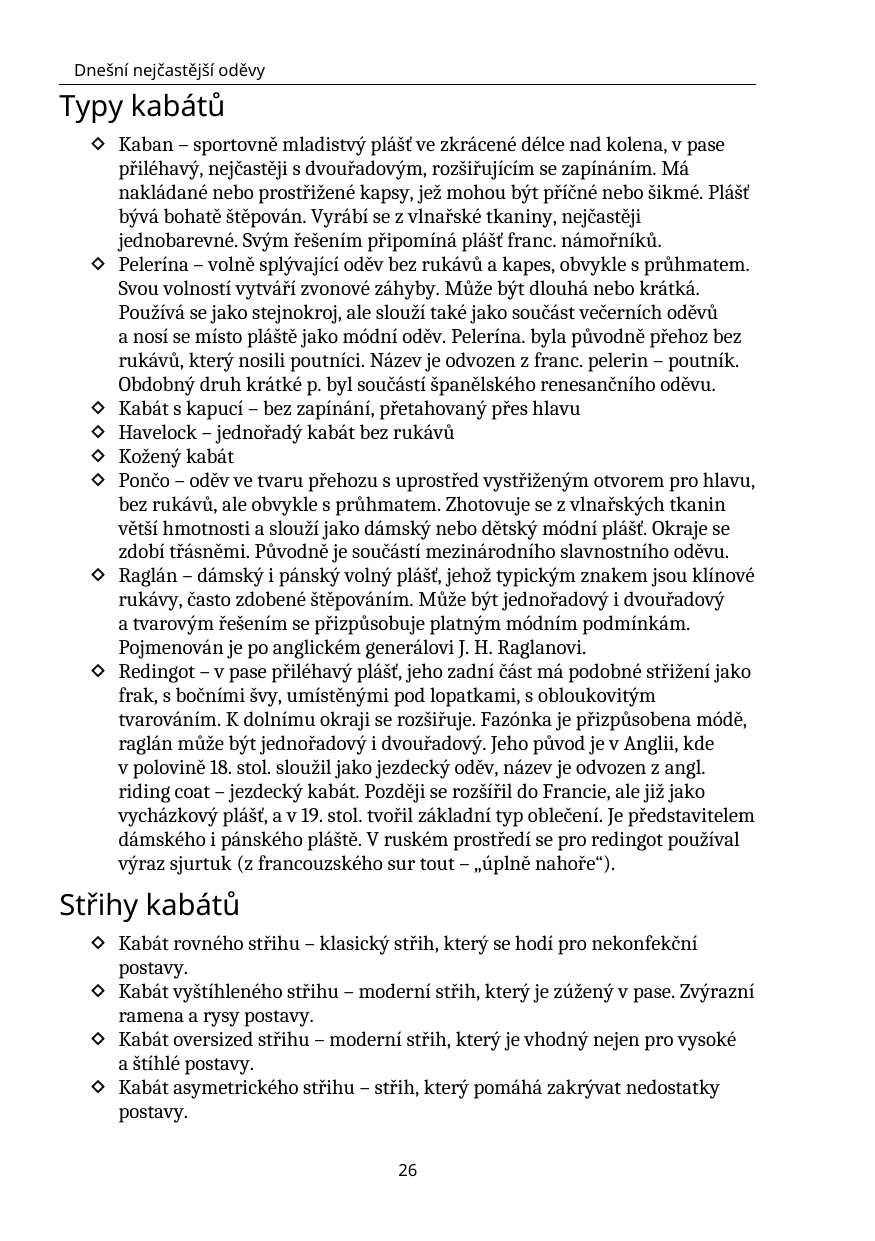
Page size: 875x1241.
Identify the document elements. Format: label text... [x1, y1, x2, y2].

text Kabát vyštíhleného střihu – moderní střih, který je zúžený v pase. Zvýrazní ramena a rysy postavy. [89, 980, 756, 1028]
text Raglán – dámský i pánský volný plášť, jehož typickým znakem jsou klínové rukávy, často zdobené štěpováním. Může být jednořadový i dvouřadový a tvarovým řešením se přizpůsobuje platným módním podmínkám. Pojmenován je po anglickém generálovi J. H. Raglanovi. [89, 564, 756, 660]
subtitle Střihy kabátů [59, 884, 756, 924]
subtitle Typy kabátů [59, 85, 756, 124]
text Redingot – v pase přiléhavý plášť, jeho zadní část má podobné střižení jako frak, s bočními švy, umístěnými pod lopatkami, s obloukovitým tvarováním. K dolnímu okraji se rozšiřuje. Fazónka je přizpůsobena módě, raglán může být jednořadový i dvouřadový. Jeho původ je v Anglii, kde v polovině 18. stol. sloužil jako jezdecký oděv, název je odvozen z angl. riding coat – jezdecký kabát. Později se rozšířil do Francie, ale již jako vycházkový plášť, a v 19. stol. tvořil základní typ oblečení. Je představitelem dámského i pánského pláště. V ruském prostředí se pro redingot používal výraz sjurtuk (z francouzského sur tout – „úplně nahoře“). [89, 660, 756, 876]
text Havelock – jednořadý kabát bez rukávů [89, 420, 756, 444]
text Kabát oversized střihu – moderní střih, který je vhodný nejen pro vysoké a štíhlé postavy. [89, 1028, 756, 1076]
text Kabát rovného střihu – klasický střih, který se hodí pro nekonfekční postavy. [89, 932, 756, 980]
text Kaban – sportovně mladistvý plášť ve zkrácené délce nad kolena, v pase přiléhavý, nejčastěji s dvouřadovým, rozšiřujícím se zapínáním. Má nakládané nebo prostřižené kapsy, jež mohou být příčné nebo šikmé. Plášť bývá bohatě štěpován. Vyrábí se z vlnařské tkaniny, nejčastěji jednobarevné. Svým řešením připomíná plášť franc. námořníků. [89, 133, 756, 253]
text Kožený kabát [89, 444, 756, 468]
text Pončo – oděv ve tvaru přehozu s uprostřed vystřiženým otvorem pro hlavu, bez rukávů, ale obvykle s průhmatem. Zhotovuje se z vlnařských tkanin větší hmotnosti a slouží jako dámský nebo dětský módní plášť. Okraje se zdobí třásněmi. Původně je součástí mezinárodního slavnostního oděvu. [89, 468, 756, 564]
text Pelerína – volně splývající oděv bez rukávů a kapes, obvykle s průhmatem. Svou volností vytváří zvonové záhyby. Může být dlouhá nebo krátká. Používá se jako stejnokroj, ale slouží také jako součást večerních oděvů a nosí se místo pláště jako módní oděv. Pelerína. byla původně přehoz bez rukávů, který nosili poutníci. Název je odvozen z franc. pelerin – poutník. Obdobný druh krátké p. byl součástí španělského renesančního oděvu. [89, 253, 756, 396]
text Kabát asymetrického střihu – střih, který pomáhá zakrývat nedostatky postavy. [89, 1076, 756, 1124]
text Kabát s kapucí – bez zapínání, přetahovaný přes hlavu [89, 396, 756, 420]
